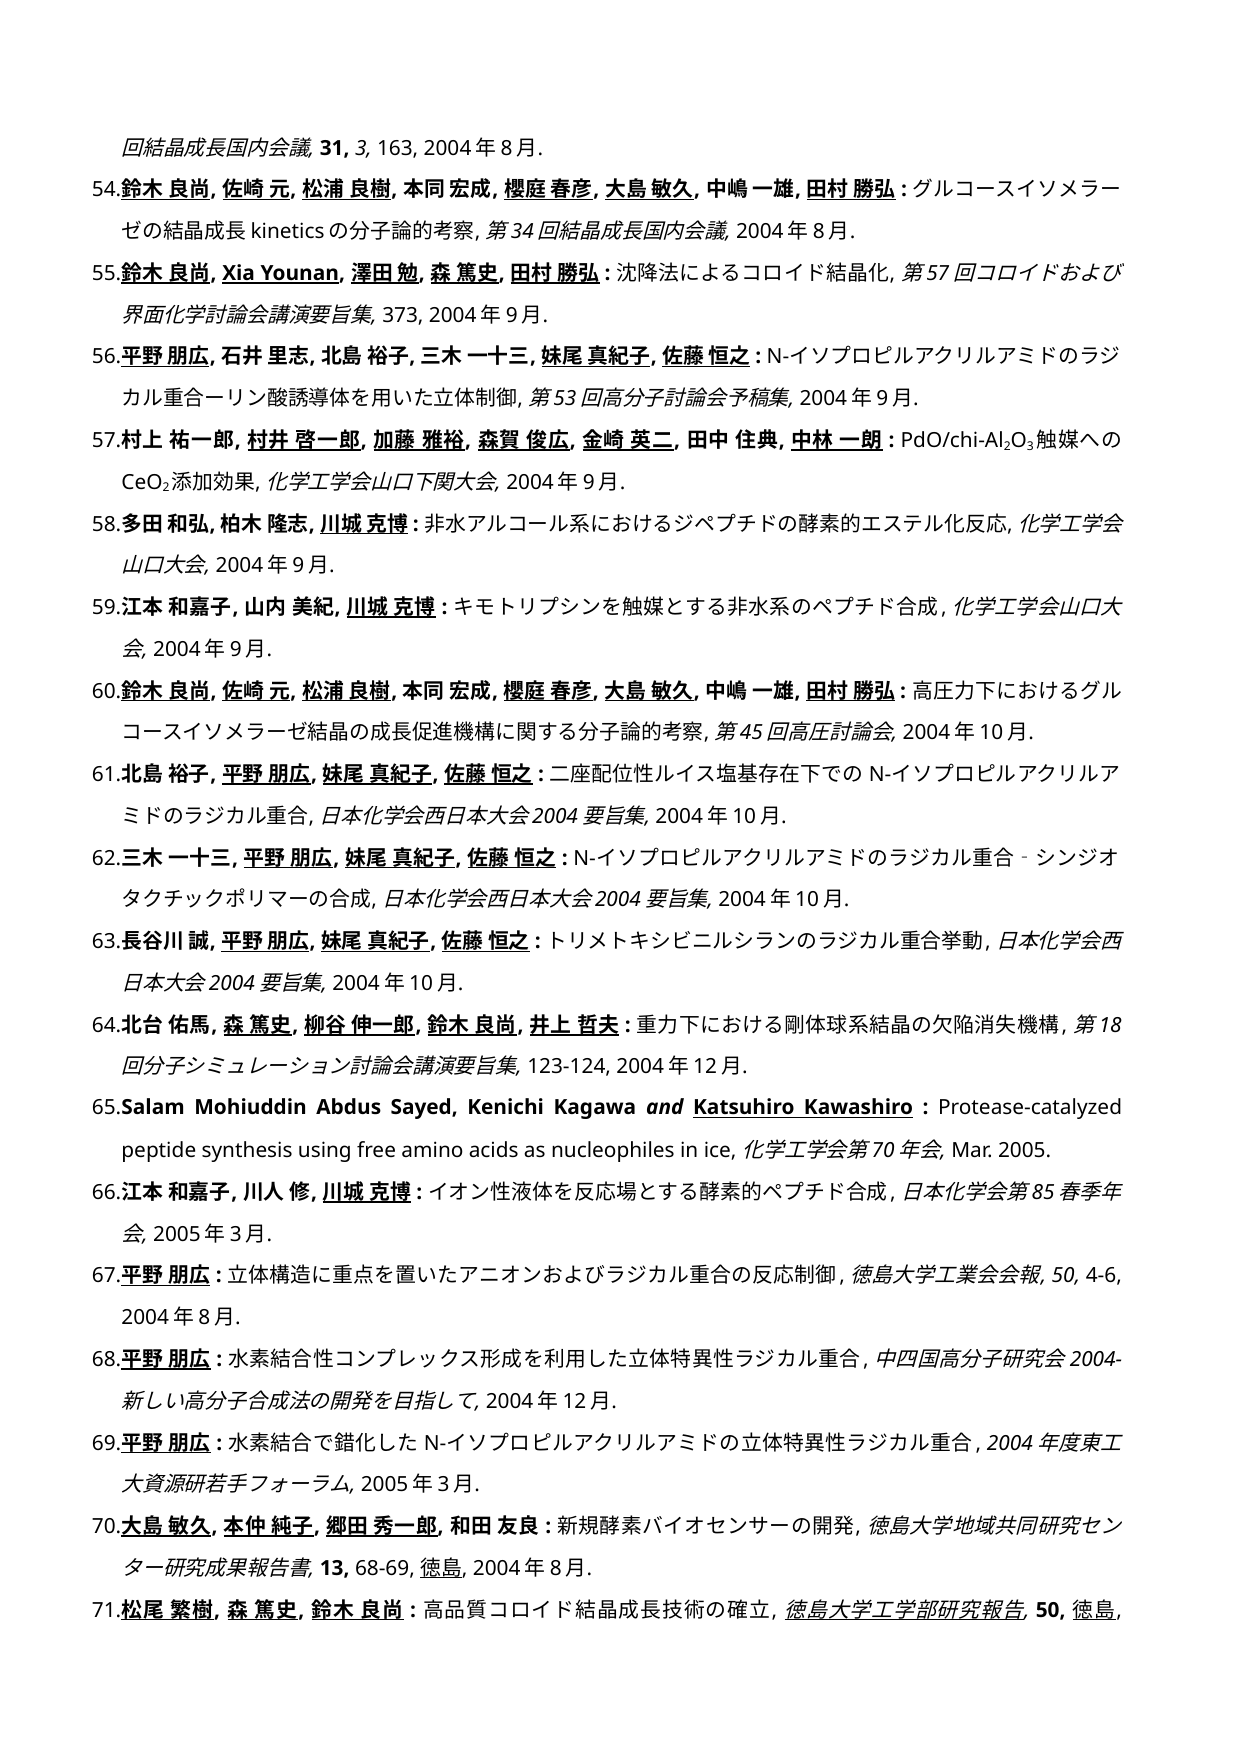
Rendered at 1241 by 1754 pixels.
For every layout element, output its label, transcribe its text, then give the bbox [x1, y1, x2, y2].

list 村上 祐一郎, 村井 啓一郎, 加藤 雅裕, 森賀 俊広, 金崎 英二, 田中 住典, 中林 一朗 : PdO/chi-Al2O3触媒へのCeO2添加効果, 化学工学会山口下関大会, 2004年9月. [92, 417, 1122, 501]
list 多田 和弘, 柏木 隆志, 川城 克博 : 非水アルコール系におけるジペプチドの酵素的エステル化反応, 化学工学会山口大会, 2004年9月. [92, 501, 1122, 584]
list 北台 佑馬, 森 篤史, 柳谷 伸一郎, 鈴木 良尚, 井上 哲夫 : 重力下における剛体球系結晶の欠陥消失機構, 第18回分子シミュレーション討論会講演要旨集, 123-124, 2004年12月. [92, 1002, 1122, 1086]
list Salam Mohiuddin Abdus Sayed, Kenichi Kagawa and Katsuhiro Kawashiro : Protease-catalyzed peptide synthesis using free amino acids as nucleophiles in ice, 化学工学会第70年会, Mar. 2005. [92, 1086, 1122, 1169]
list 平野 朋広 : 水素結合性コンプレックス形成を利用した立体特異性ラジカル重合, 中四国高分子研究会2004-新しい高分子合成法の開発を目指して, 2004年12月. [92, 1336, 1122, 1420]
list 北島 裕子, 平野 朋広, 妹尾 真紀子, 佐藤 恒之 : 二座配位性ルイス塩基存在下でのN-イソプロピルアクリルアミドのラジカル重合, 日本化学会西日本大会2004要旨集, 2004年10月. [92, 752, 1122, 835]
list 鈴木 良尚, 佐崎 元, 松浦 良樹, 本同 宏成, 櫻庭 春彦, 大島 敏久, 中嶋 一雄, 田村 勝弘 : 高圧力下におけるグルコースイソメラーゼ結晶の成長促進機構に関する分子論的考察, 第45回高圧討論会, 2004年10月. [92, 668, 1122, 752]
list 大島 敏久, 本仲 純子, 郷田 秀一郎, 和田 友良 : 新規酵素バイオセンサーの開発, 徳島大学地域共同研究センター研究成果報告書, 13, 68-69, 徳島, 2004年8月. [92, 1503, 1122, 1587]
list 平野 朋広, 石井 里志, 北島 裕子, 三木 一十三, 妹尾 真紀子, 佐藤 恒之 : N-イソプロピルアクリルアミドのラジカル重合ーリン酸誘導体を用いた立体制御, 第53回高分子討論会予稿集, 2004年9月. [92, 334, 1122, 417]
list 鈴木 良尚, 佐崎 元, 松浦 良樹, 本同 宏成, 櫻庭 春彦, 大島 敏久, 中嶋 一雄, 田村 勝弘 : グルコースイソメラーゼの結晶成長kineticsの分子論的考察, 第34回結晶成長国内会議, 2004年8月. [92, 167, 1122, 250]
list 平野 朋広 : 水素結合で錯化したN-イソプロピルアクリルアミドの立体特異性ラジカル重合, 2004年度東工大資源研若手フォーラム, 2005年3月. [92, 1420, 1122, 1503]
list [92, 1587, 1122, 1629]
list 平野 朋広 : 立体構造に重点を置いたアニオンおよびラジカル重合の反応制御, 徳島大学工業会会報, 50, 4-6, 2004年8月. [92, 1253, 1122, 1336]
list 江本 和嘉子, 山内 美紀, 川城 克博 : キモトリプシンを触媒とする非水系のペプチド合成, 化学工学会山口大会, 2004年9月. [92, 584, 1122, 668]
list 三木 一十三, 平野 朋広, 妹尾 真紀子, 佐藤 恒之 : N-イソプロピルアクリルアミドのラジカル重合‐シンジオタクチックポリマーの合成, 日本化学会西日本大会2004要旨集, 2004年10月. [92, 835, 1122, 919]
list 長谷川 誠, 平野 朋広, 妹尾 真紀子, 佐藤 恒之 : トリメトキシビニルシランのラジカル重合挙動, 日本化学会西日本大会2004要旨集, 2004年10月. [92, 919, 1122, 1002]
list 鈴木 良尚, Xia Younan, 澤田 勉, 森 篤史, 田村 勝弘 : 沈降法によるコロイド結晶化, 第57回コロイドおよび界面化学討論会講演要旨集, 373, 2004年9月. [92, 250, 1122, 334]
list 江本 和嘉子, 川人 修, 川城 克博 : イオン性液体を反応場とする酵素的ペプチド合成, 日本化学会第85春季年会, 2005年3月. [92, 1169, 1122, 1253]
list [92, 125, 1122, 167]
